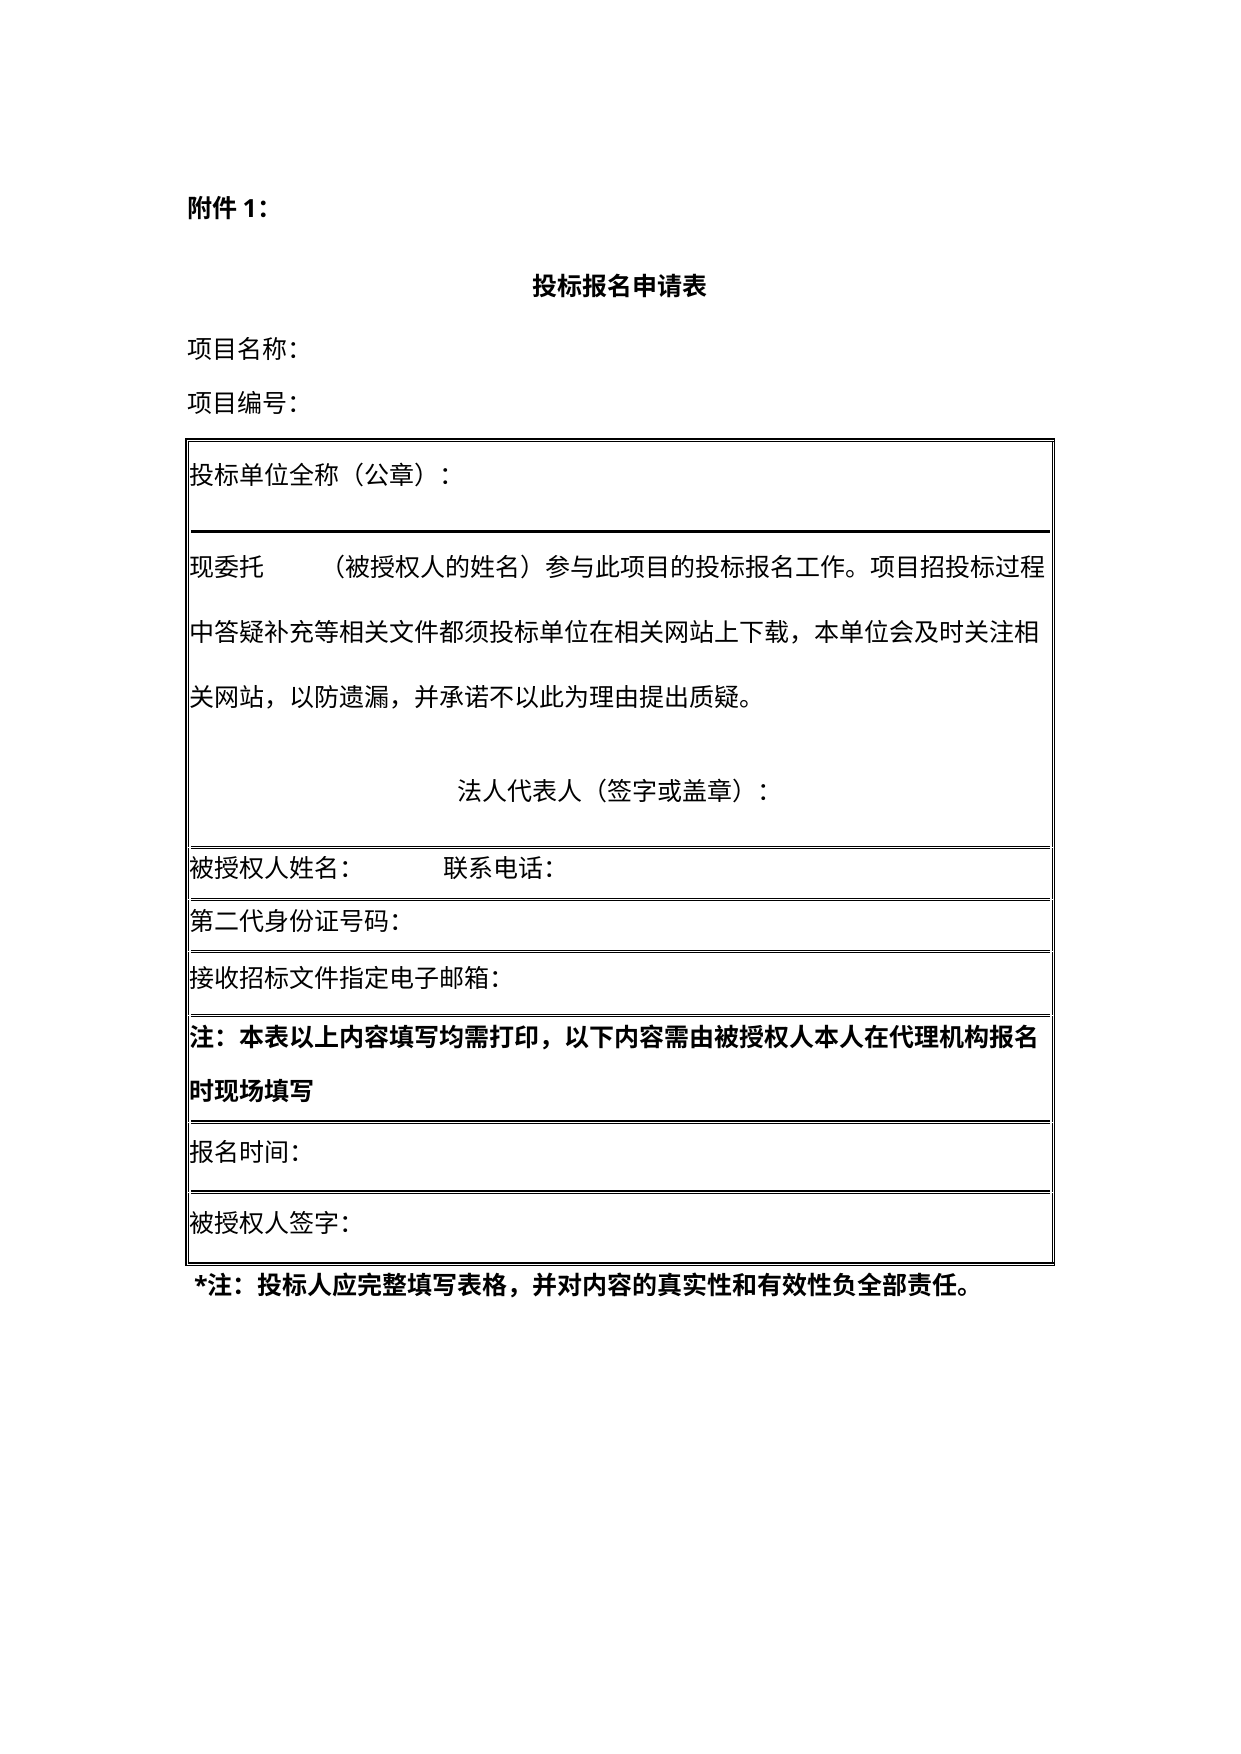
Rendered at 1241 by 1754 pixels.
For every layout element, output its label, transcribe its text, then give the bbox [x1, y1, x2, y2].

text 投标报名申请表 [187, 252, 1053, 317]
table_cell 第二代身份证号码： [187, 898, 1053, 950]
text *注：投标人应完整填写表格，并对内容的真实性和有效性负全部责任。 [187, 1266, 1053, 1302]
table_cell 报名时间： [189, 1120, 1052, 1190]
text 项目编号： [187, 384, 1053, 420]
text 附件1： [187, 174, 1053, 239]
table_cell 被授权人签字： [189, 1190, 1052, 1262]
table_cell 被授权人姓名： 联系电话： [187, 846, 1053, 898]
table_cell 注：本表以上内容填写均需打印，以下内容需由被授权人本人在代理机构报名时现场填写 [187, 1014, 1053, 1120]
table_cell 接收招标文件指定电子邮箱： [187, 950, 1053, 1014]
table_header 投标单位全称（公章）： [189, 442, 1052, 530]
text 项目名称： [187, 329, 1053, 366]
table_cell 现委托 （被授权人的姓名）参与此项目的投标报名工作。项目招投标过程中答疑补充等相关文件都须投标单位在相关网站上下载，本单位会及时关注相关网站，以防遗漏，并承诺不以此为理由提出质疑。 法人代表人（签字或盖章）： [189, 530, 1052, 846]
